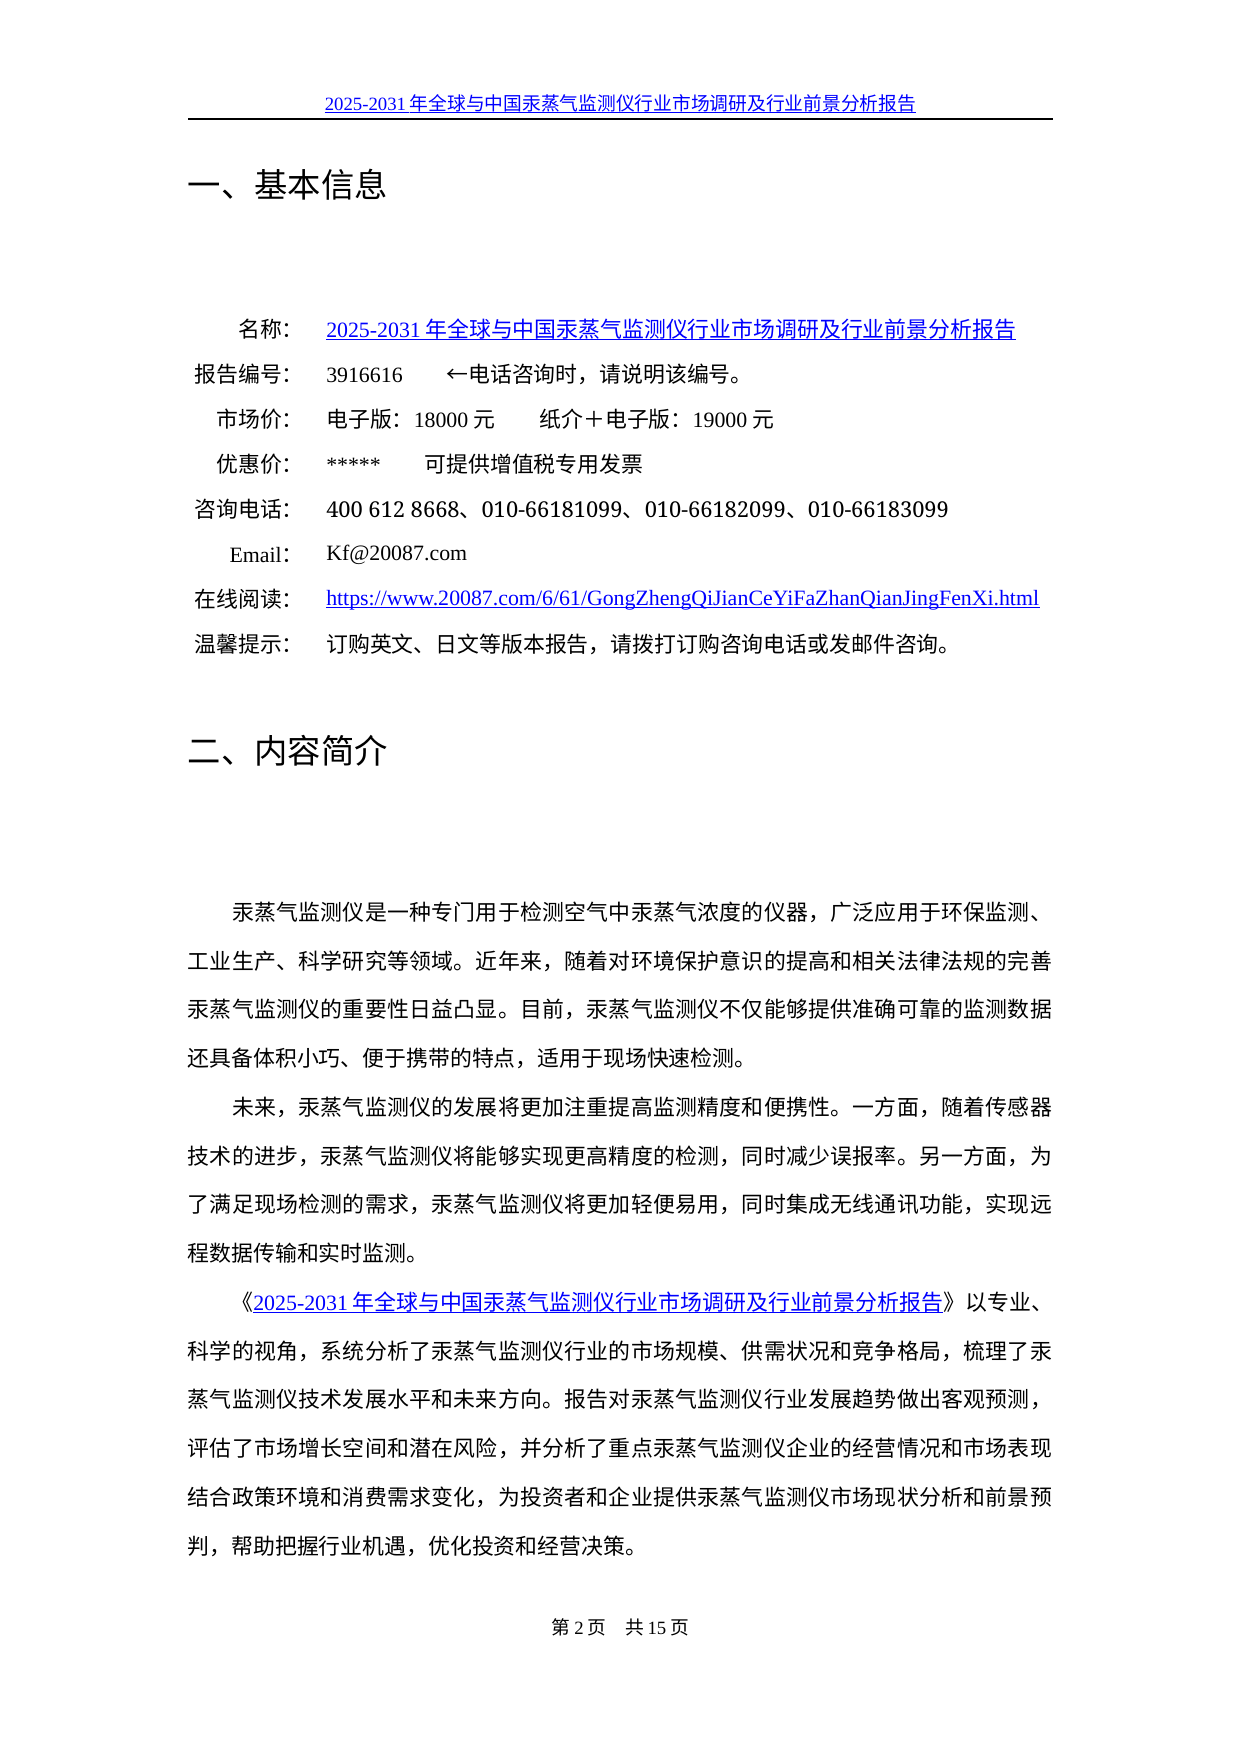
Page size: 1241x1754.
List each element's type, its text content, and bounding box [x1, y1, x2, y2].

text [187, 894, 1053, 1561]
table_header 名称： [167, 312, 315, 357]
table_cell 咨询电话： [167, 492, 315, 537]
table_cell 电子版：18000 元 纸介＋电子版：19000 元 [315, 402, 1073, 447]
title 二、内容简介 [187, 717, 1053, 782]
table_cell 优惠价： [167, 447, 315, 492]
table_cell Kf@20087.com [315, 537, 1073, 582]
table_cell 订购英文、日文等版本报告，请拨打订购咨询电话或发邮件咨询。 [315, 627, 1073, 672]
table_cell Email： [167, 537, 315, 582]
table_cell 市场价： [167, 402, 315, 447]
table_header 2025-2031年全球与中国汞蒸气监测仪行业市场调研及行业前景分析报告 [315, 312, 1073, 357]
table_cell [315, 582, 1073, 627]
table_cell 温馨提示： [167, 627, 315, 672]
table_cell 3916616 ←电话咨询时，请说明该编号。 [315, 357, 1073, 402]
table_cell 报告编号： [167, 357, 315, 402]
table_cell 400 612 8668、010-66181099、010-66182099、010-66183099 [315, 492, 1073, 537]
table_cell ***** 可提供增值税专用发票 [315, 447, 1073, 492]
table_cell 在线阅读： [167, 582, 315, 627]
title 一、基本信息 [187, 150, 1053, 215]
